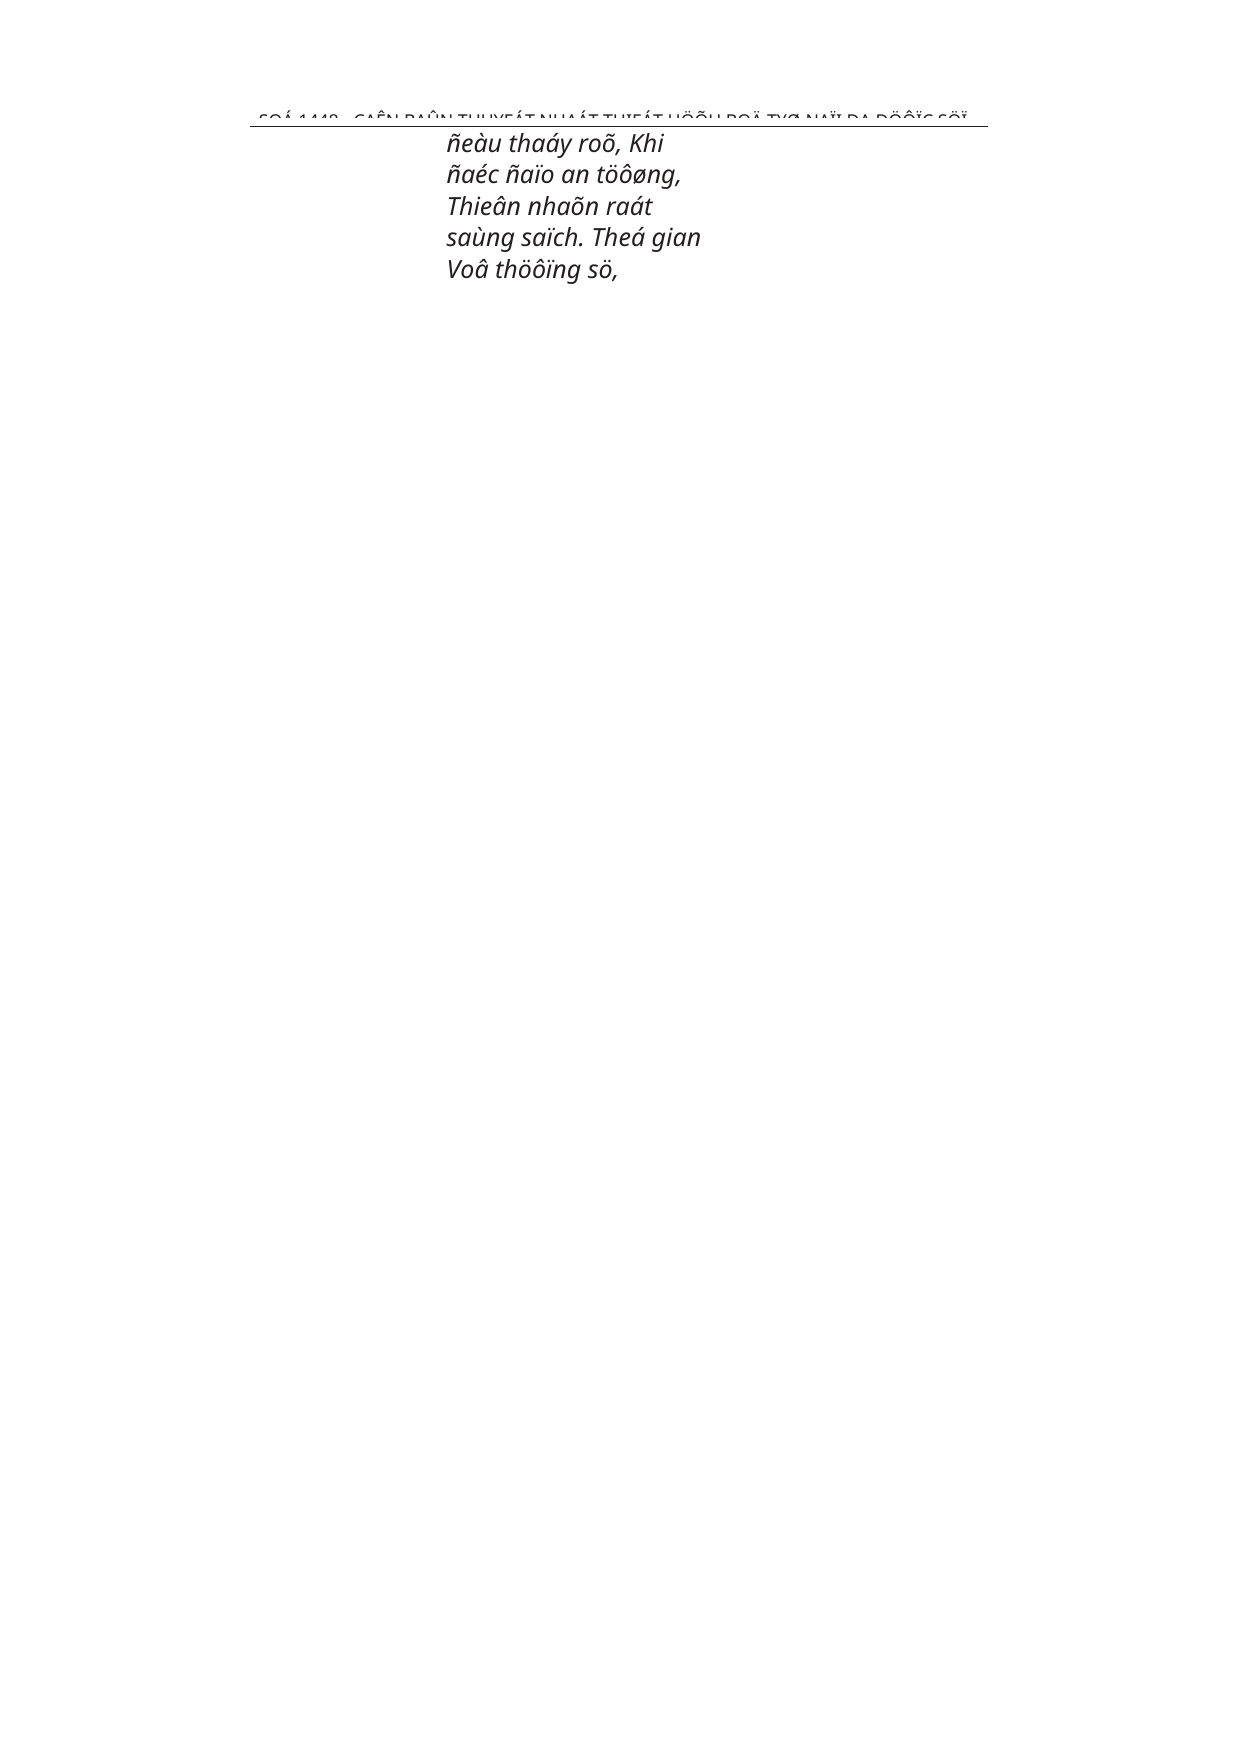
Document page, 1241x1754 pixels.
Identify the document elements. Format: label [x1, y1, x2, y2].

text [446, 127, 716, 286]
